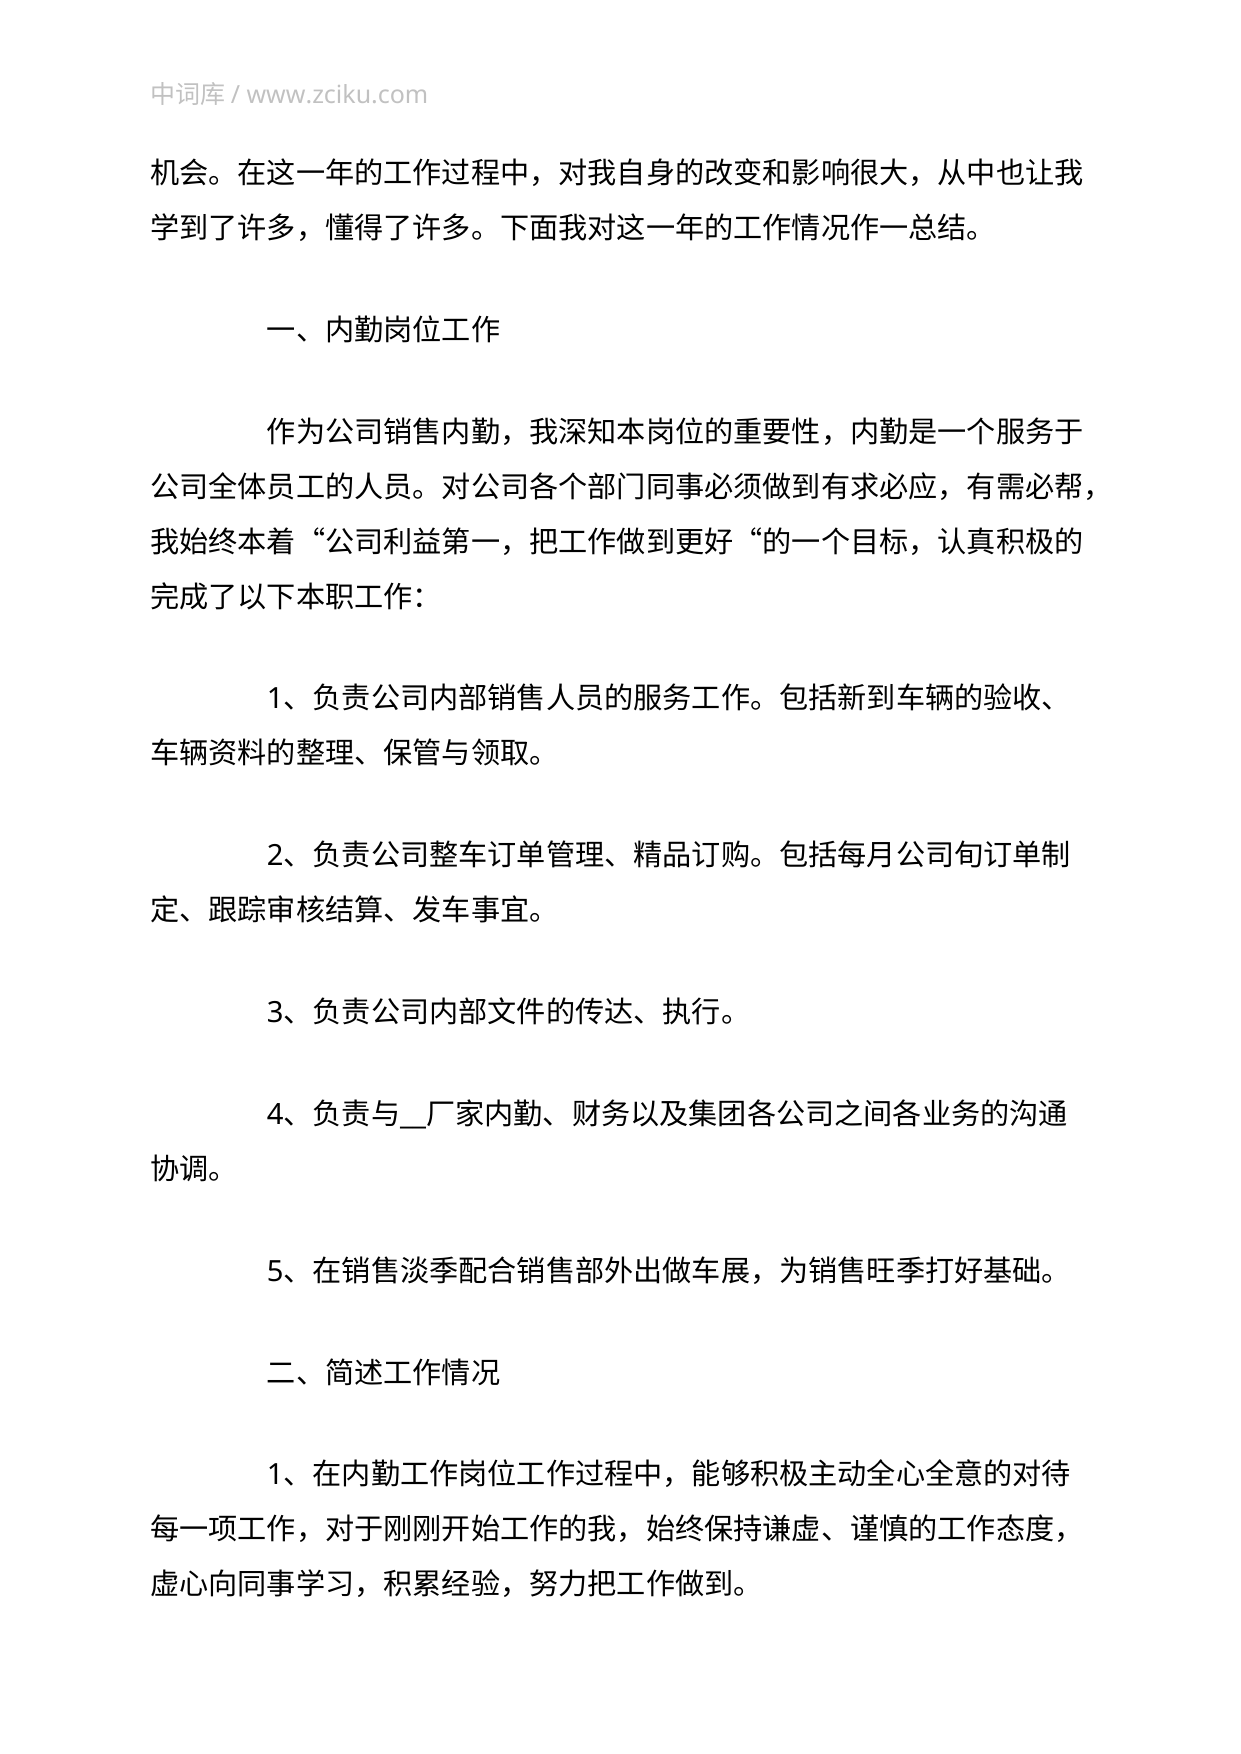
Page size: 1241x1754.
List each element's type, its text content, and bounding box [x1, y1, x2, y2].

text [150, 150, 1090, 247]
text 2、负责公司整车订单管理、精品订购。包括每月公司旬订单制定、跟踪审核结算、发车事宜。 [150, 832, 1090, 929]
text 1、负责公司内部销售人员的服务工作。包括新到车辆的验收、车辆资料的整理、保管与领取。 [150, 675, 1090, 772]
text 4、负责与__厂家内勤、财务以及集团各公司之间各业务的沟通协调。 [150, 1090, 1090, 1188]
text 1、在内勤工作岗位工作过程中，能够积极主动全心全意的对待每一项工作，对于刚刚开始工作的我，始终保持谦虚、谨慎的工作态度，虚心向同事学习，积累经验，努力把工作做到。 [150, 1451, 1090, 1603]
text 一、内勤岗位工作 [150, 307, 1090, 349]
text 3、负责公司内部文件的传达、执行。 [150, 988, 1090, 1031]
text 二、简述工作情况 [150, 1349, 1090, 1391]
text 5、在销售淡季配合销售部外出做车展，为销售旺季打好基础。 [150, 1247, 1090, 1289]
text 作为公司销售内勤，我深知本岗位的重要性，内勤是一个服务于公司全体员工的人员。对公司各个部门同事必须做到有求必应，有需必帮，我始终本着“公司利益第一，把工作做到更好“的一个目标，认真积极的完成了以下本职工作： [150, 408, 1090, 615]
